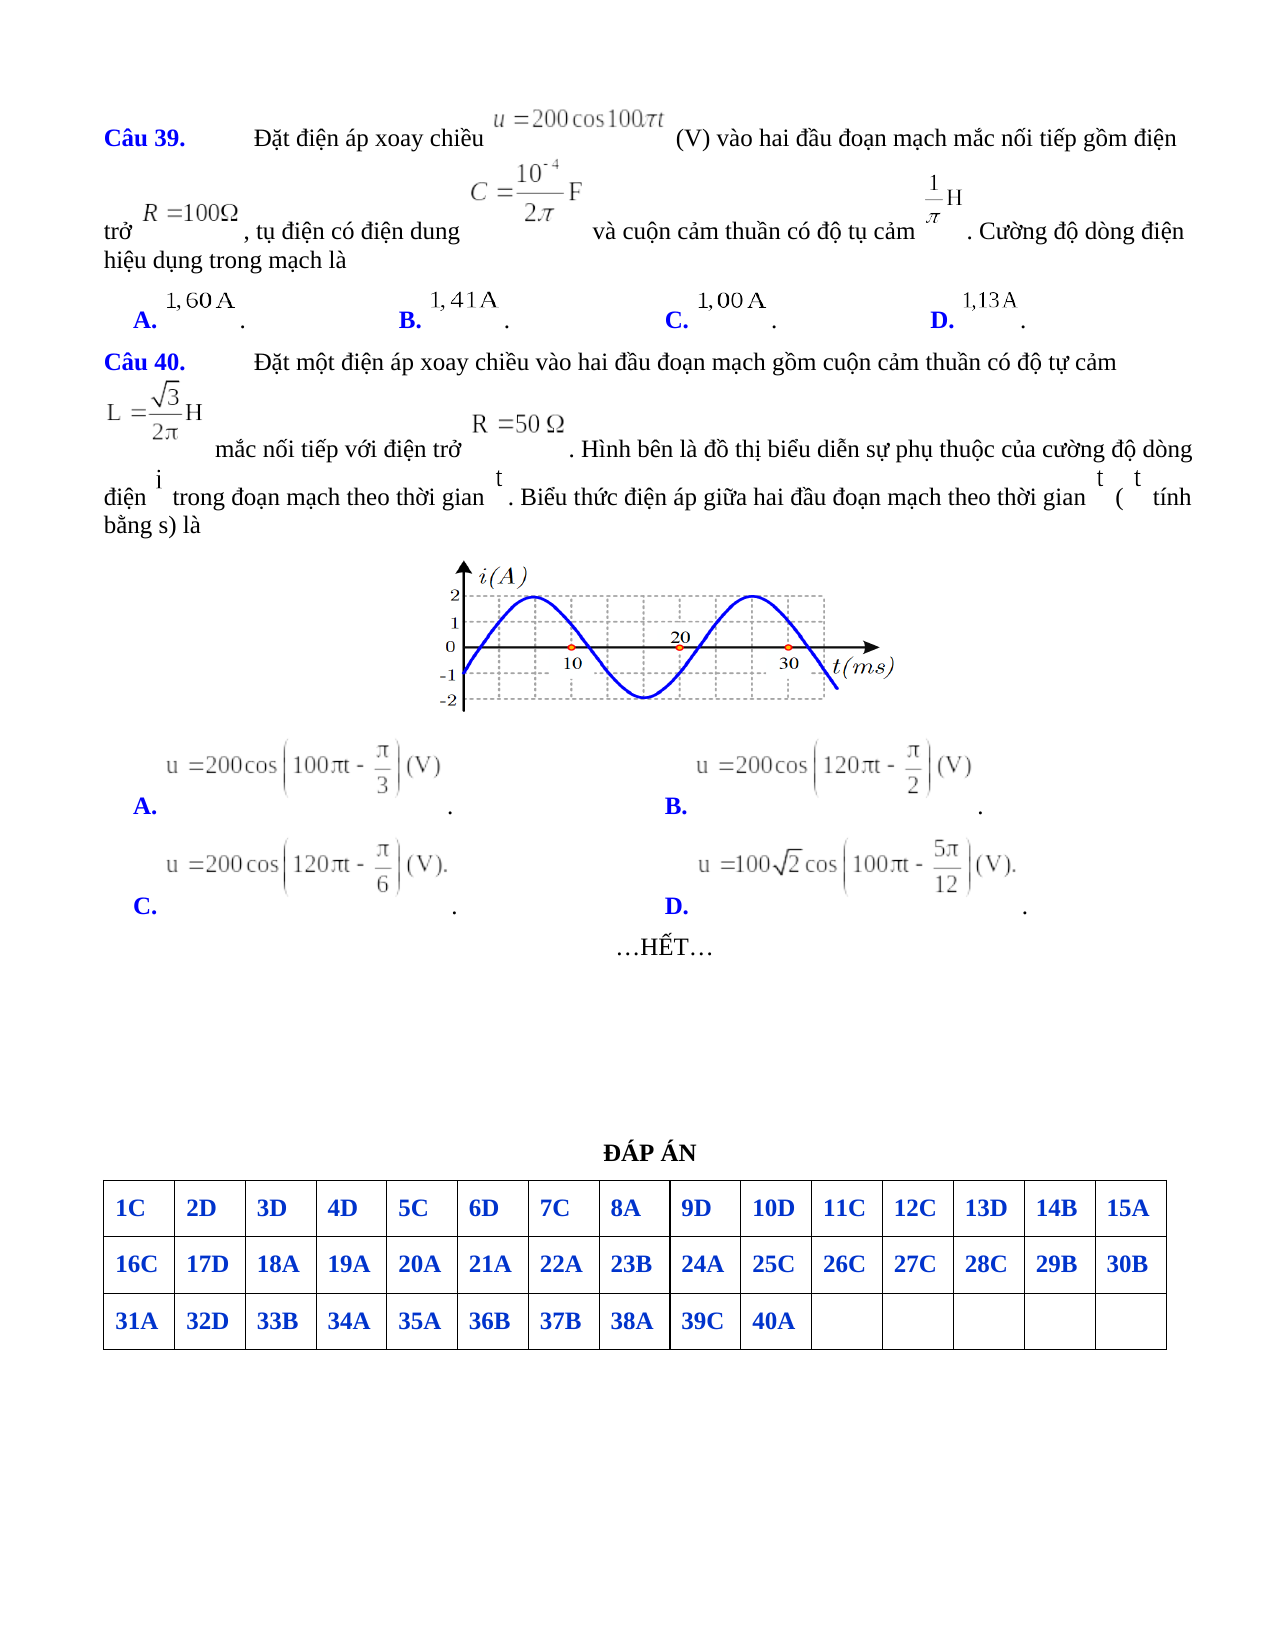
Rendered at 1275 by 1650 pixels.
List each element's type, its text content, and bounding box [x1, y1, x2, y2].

table_cell [1025, 1294, 1095, 1349]
table_cell 38A [600, 1294, 669, 1349]
table_cell 27C [883, 1237, 953, 1292]
table_header 9D [671, 1181, 740, 1236]
text …HẾT… [103, 932, 1196, 961]
table_header 5C [387, 1181, 457, 1236]
table_cell [954, 1294, 1024, 1349]
table_cell 16C [104, 1237, 174, 1292]
table_cell 21A [458, 1237, 528, 1292]
table_cell 29B [1025, 1237, 1095, 1292]
table_cell 20A [387, 1237, 457, 1292]
table_cell 35A [387, 1294, 457, 1349]
table_cell [883, 1294, 953, 1349]
table_cell [812, 1294, 882, 1349]
table_header 8A [600, 1181, 669, 1236]
table_header 10D [741, 1181, 811, 1236]
table_cell 30B [1096, 1237, 1166, 1292]
table_header 12C [883, 1181, 953, 1236]
table_header 2D [175, 1181, 245, 1236]
table_cell 24A [671, 1237, 740, 1292]
table_cell 25C [741, 1237, 811, 1292]
text A. . B. . [103, 733, 1196, 820]
table_cell 31A [104, 1294, 174, 1349]
table_cell [1096, 1294, 1166, 1349]
table_cell 32D [175, 1294, 245, 1349]
table_header 6D [458, 1181, 528, 1236]
table_header 3D [246, 1181, 316, 1236]
table_cell 28C [954, 1237, 1024, 1292]
table_header 14B [1025, 1181, 1095, 1236]
text Câu 39. Đặt điện áp xoay chiều (V) vào hai đầu đoạn mạch mắc nối tiếp gồm điện trở , tụ điện có điện dung và cuộn cảm thuần có độ tụ cảm . Cường độ dòng điện hiệu dụng trong mạch là [103, 103, 1196, 274]
table_cell 23B [600, 1237, 669, 1292]
text ĐÁP ÁN [103, 1138, 1196, 1167]
table_cell 37B [529, 1294, 599, 1349]
table_cell 26C [812, 1237, 882, 1292]
table_cell 36B [458, 1294, 528, 1349]
table_header 13D [954, 1181, 1024, 1236]
table_header 11C [812, 1181, 882, 1236]
text C. . D. . [103, 833, 1196, 920]
table_header 7C [529, 1181, 599, 1236]
table_header 4D [317, 1181, 386, 1236]
picture [432, 551, 897, 721]
text Câu 40. Đặt một điện áp xoay chiều vào hai đầu đoạn mạch gồm cuộn cảm thuần có độ tự cảm mắc nối tiếp với điện trở . Hình bên là đồ thị biểu diễn sự phụ thuộc của cường độ dòng điện trong đoạn mạch theo thời gian . Biểu thức điện áp giữa hai đầu đoạn mạch theo thời gian ( tính bằng s) là [103, 347, 1196, 539]
table_cell 18A [246, 1237, 316, 1292]
table_cell 33B [246, 1294, 316, 1349]
table_cell 34A [317, 1294, 386, 1349]
text A. . B. . C. . D. . [103, 286, 1196, 334]
table_cell 40A [741, 1294, 811, 1349]
table_cell 19A [317, 1237, 386, 1292]
table_header 15A [1096, 1181, 1166, 1236]
table_header 1C [104, 1181, 174, 1236]
table_cell 22A [529, 1237, 599, 1292]
table_cell 17D [175, 1237, 245, 1292]
table_cell 39C [671, 1294, 740, 1349]
